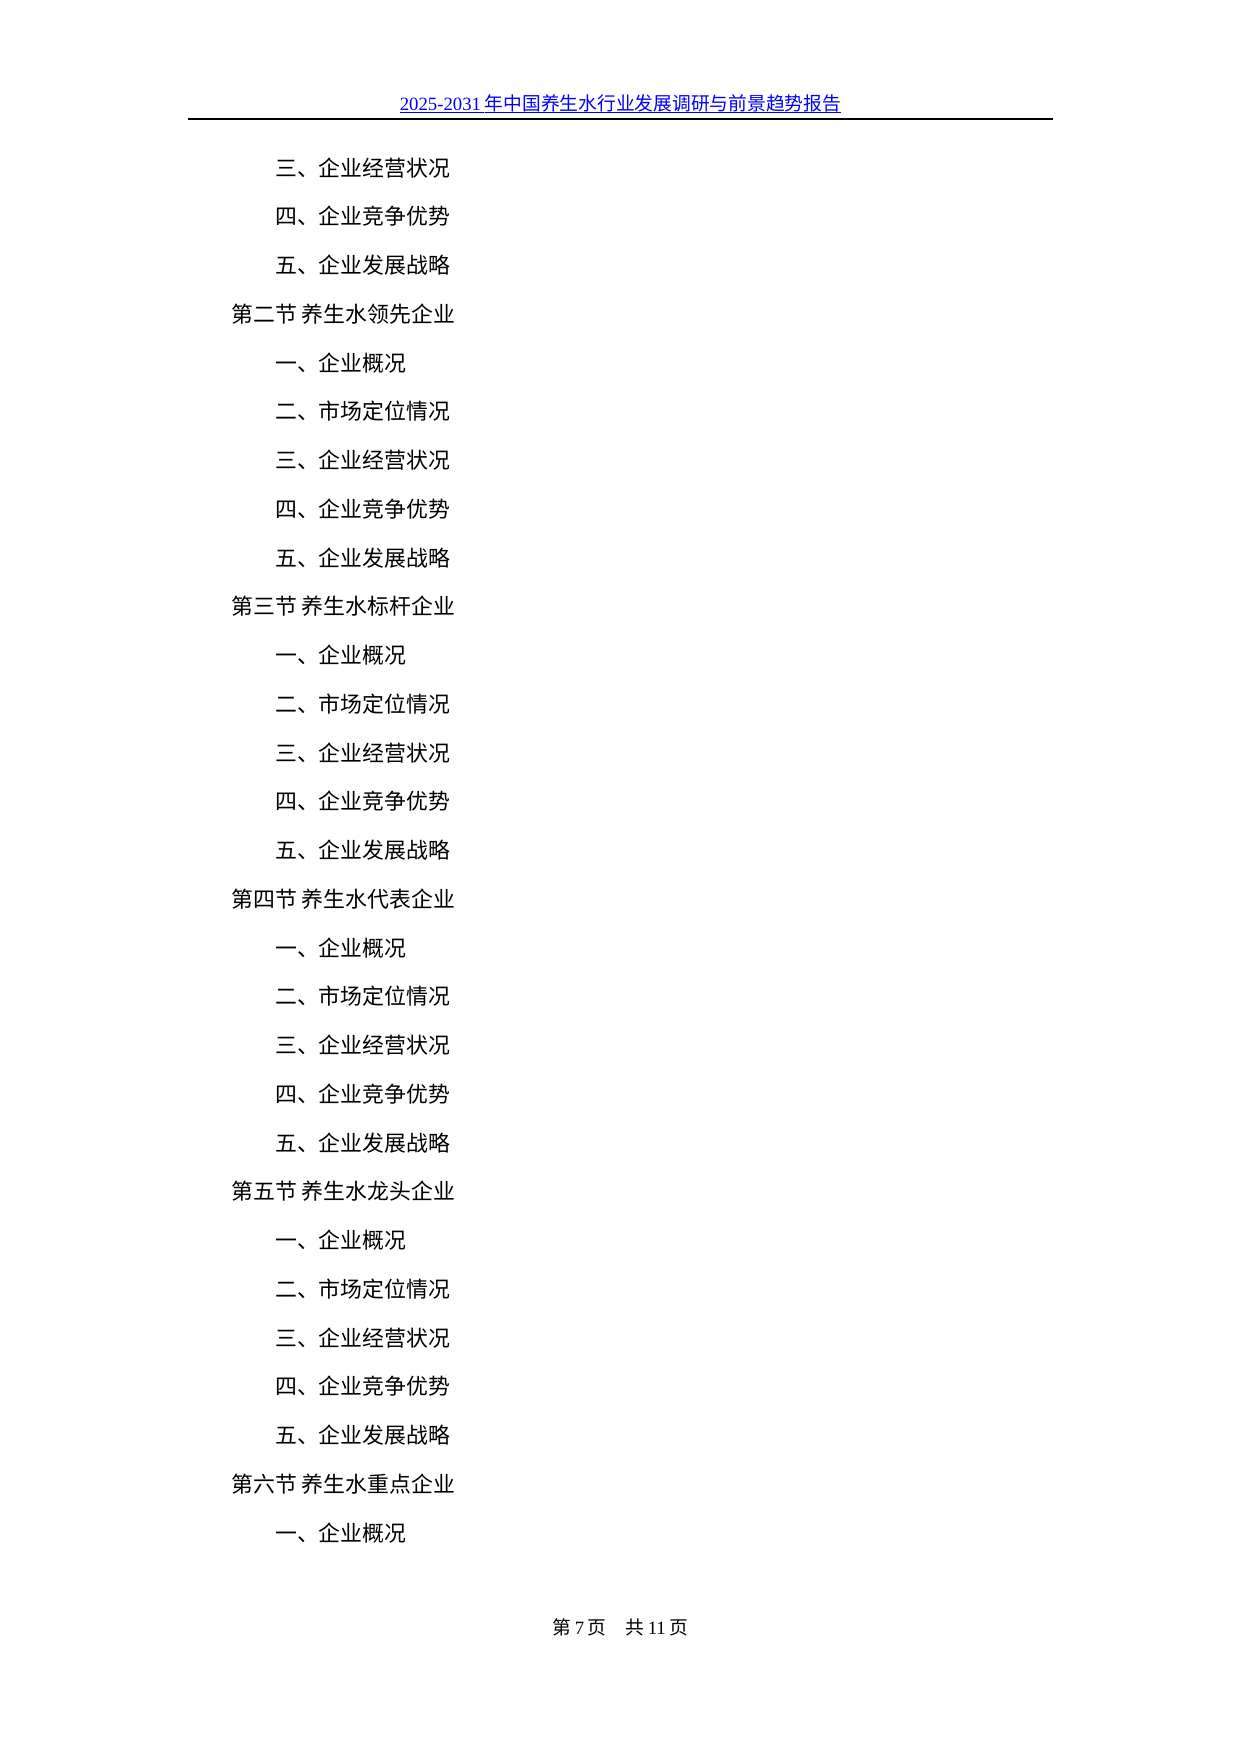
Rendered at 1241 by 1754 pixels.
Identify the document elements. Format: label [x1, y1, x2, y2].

text [187, 150, 1053, 1548]
